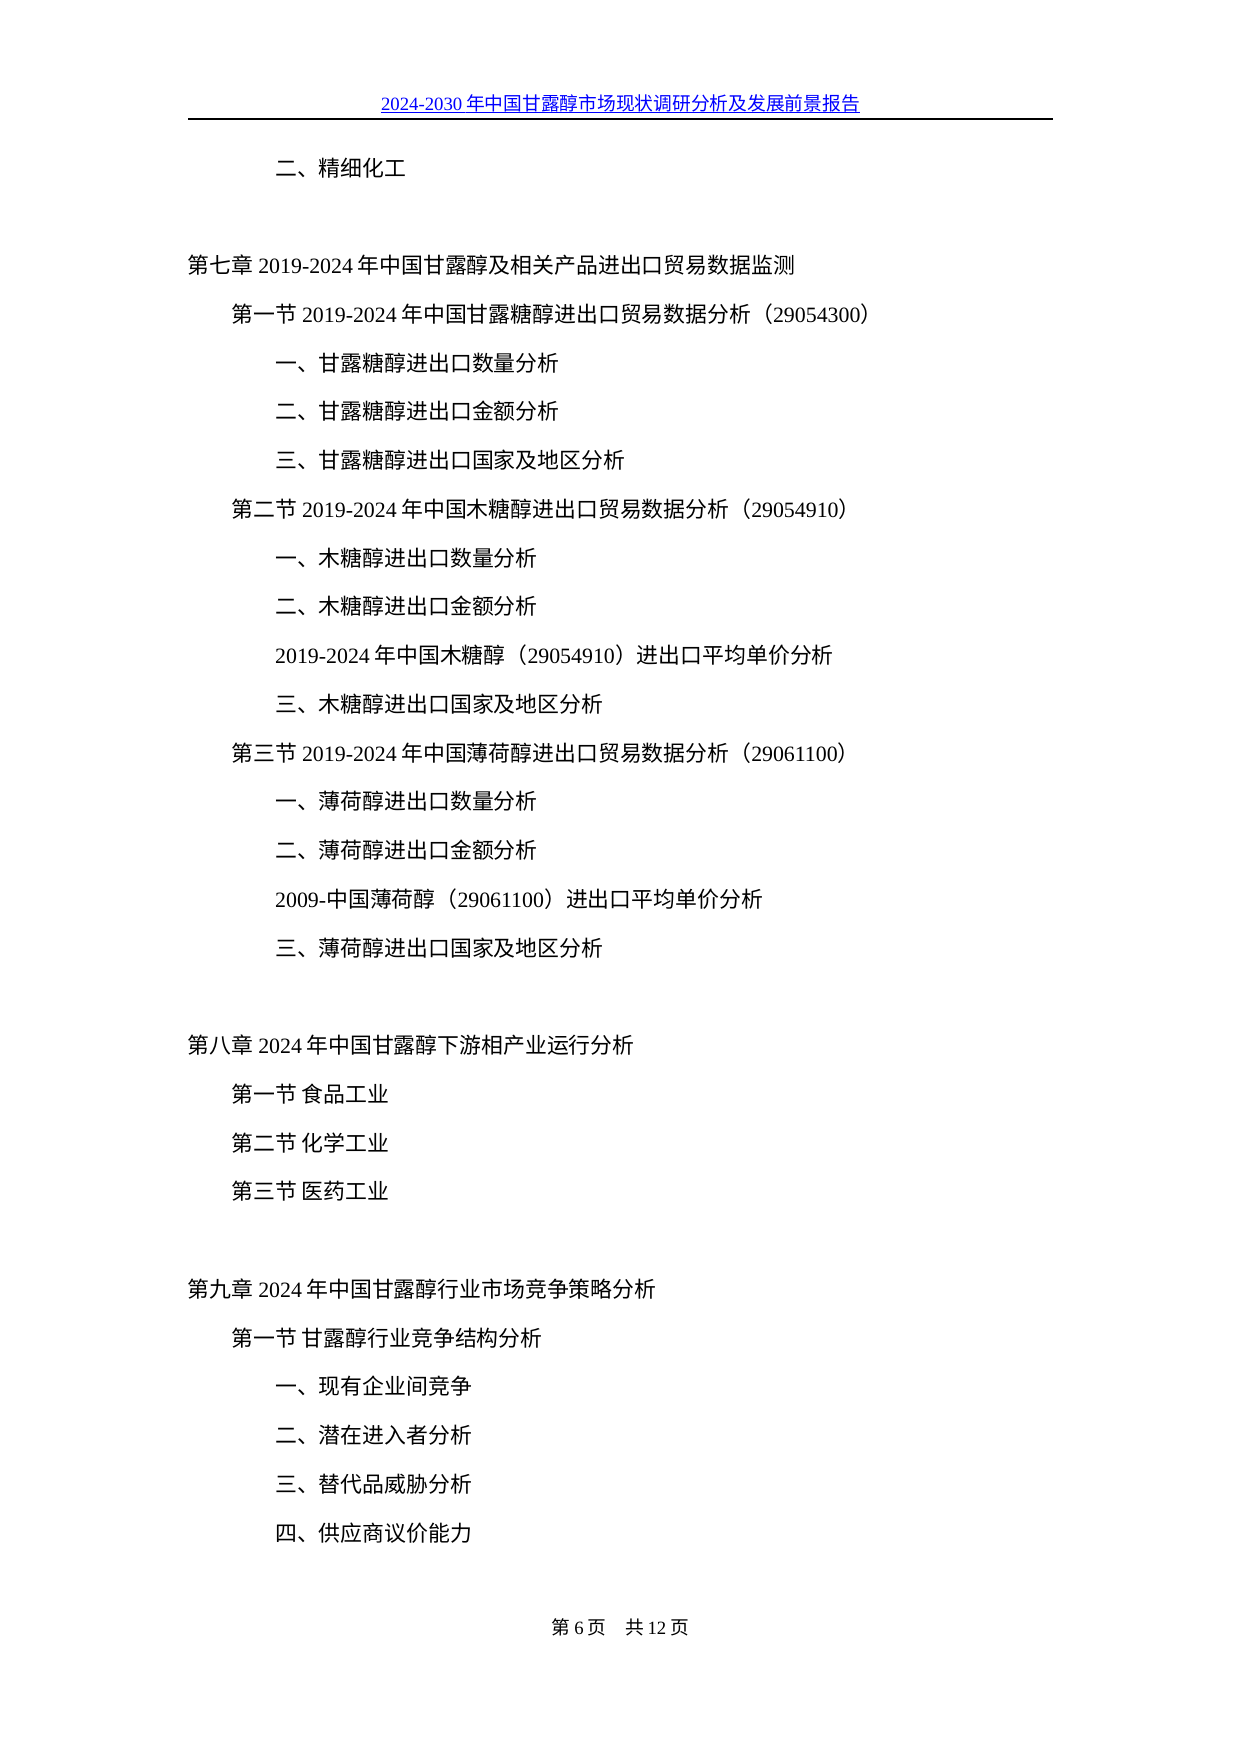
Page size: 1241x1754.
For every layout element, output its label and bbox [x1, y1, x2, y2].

text [187, 150, 1053, 1548]
